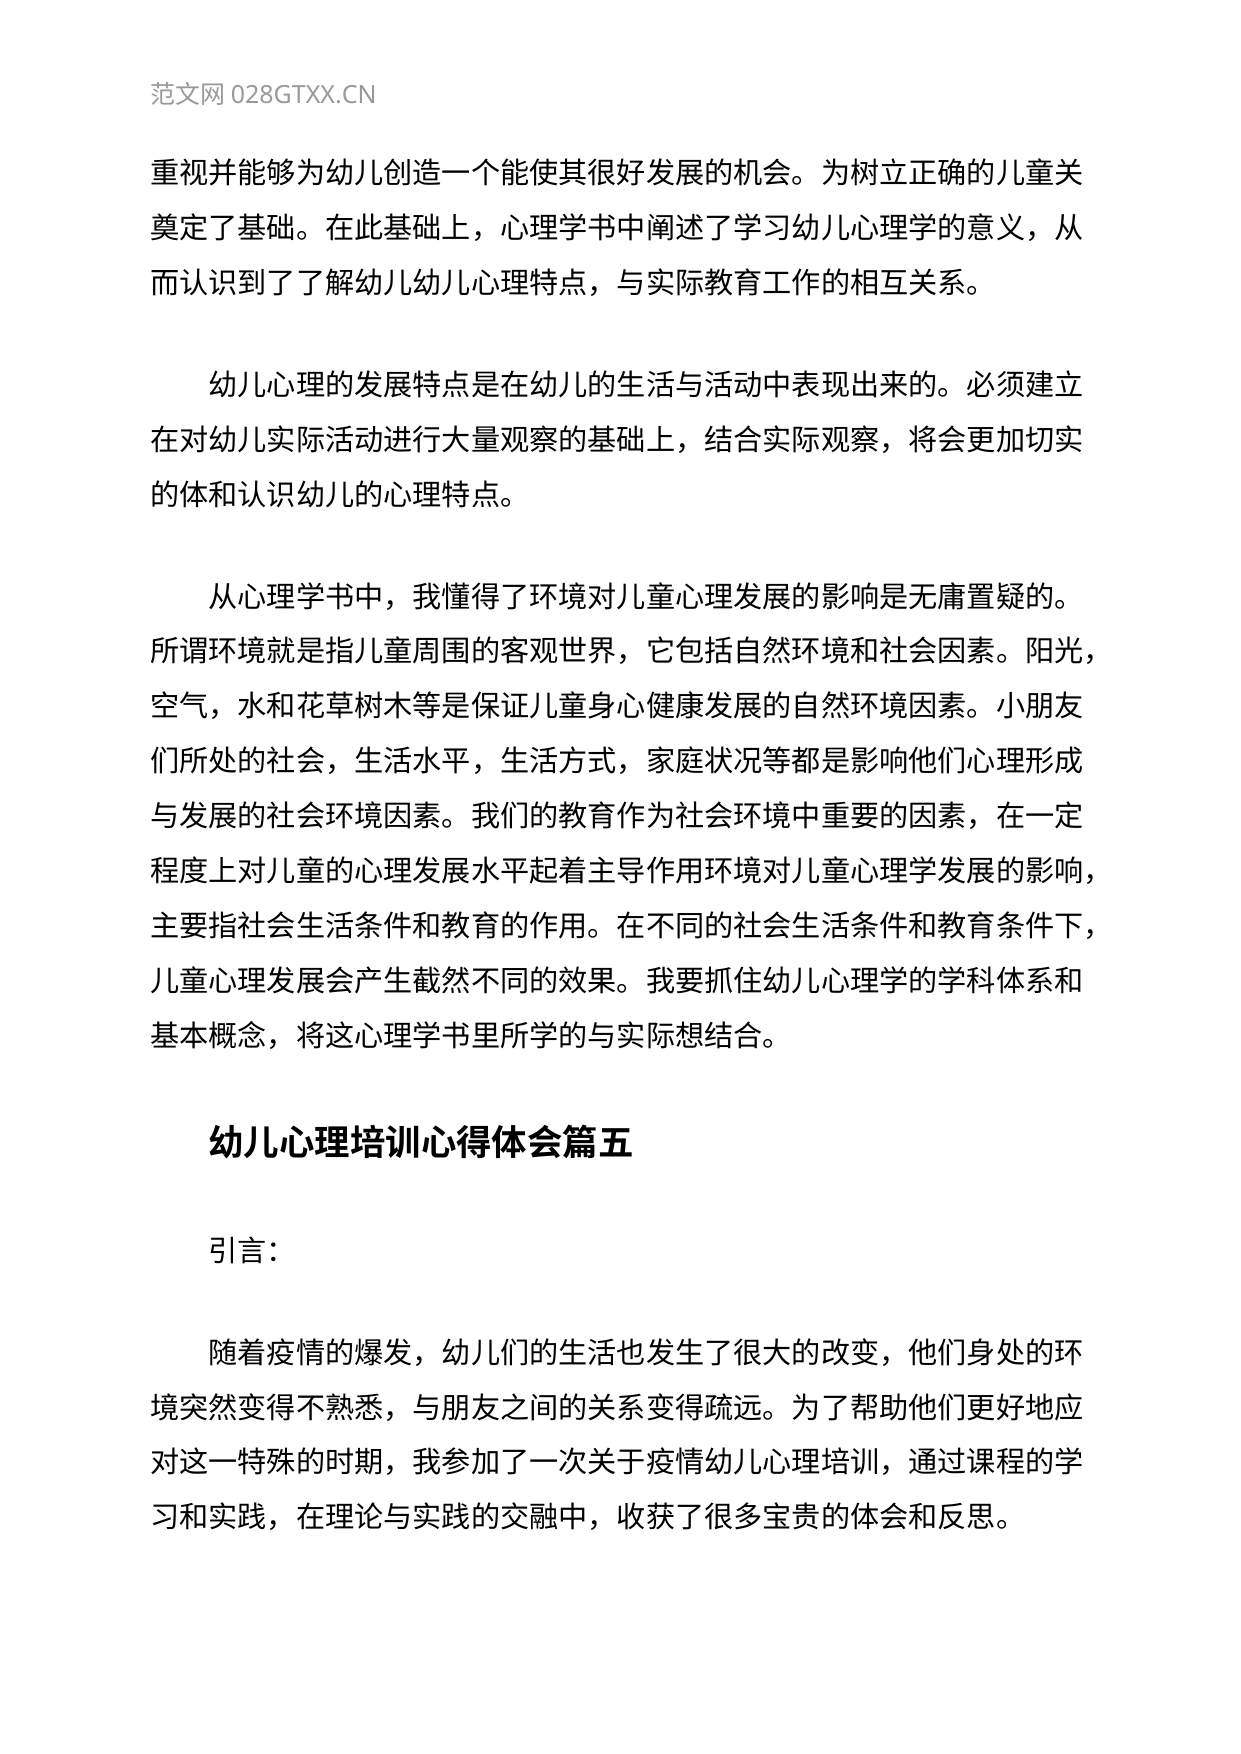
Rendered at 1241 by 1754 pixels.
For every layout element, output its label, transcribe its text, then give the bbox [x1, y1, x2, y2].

text 幼儿心理的发展特点是在幼儿的生活与活动中表现出来的。必须建立在对幼儿实际活动进行大量观察的基础上，结合实际观察，将会更加切实的体和认识幼儿的心理特点。 [150, 362, 1090, 514]
text 从心理学书中，我懂得了环境对儿童心理发展的影响是无庸置疑的。所谓环境就是指儿童周围的客观世界，它包括自然环境和社会因素。阳光，空气，水和花草树木等是保证儿童身心健康发展的自然环境因素。小朋友们所处的社会，生活水平，生活方式，家庭状况等都是影响他们心理形成与发展的社会环境因素。我们的教育作为社会环境中重要的因素，在一定程度上对儿童的心理发展水平起着主导作用环境对儿童心理学发展的影响，主要指社会生活条件和教育的作用。在不同的社会生活条件和教育条件下，儿童心理发展会产生截然不同的效果。我要抓住幼儿心理学的学科体系和基本概念，将这心理学书里所学的与实际想结合。 [150, 573, 1090, 1054]
text 引言： [150, 1227, 1090, 1270]
text 随着疫情的爆发，幼儿们的生活也发生了很大的改变，他们身处的环境突然变得不熟悉，与朋友之间的关系变得疏远。为了帮助他们更好地应对这一特殊的时期，我参加了一次关于疫情幼儿心理培训，通过课程的学习和实践，在理论与实践的交融中，收获了很多宝贵的体会和反思。 [150, 1329, 1090, 1536]
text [150, 150, 1090, 302]
text 幼儿心理培训心得体会篇五 [150, 1114, 1090, 1165]
